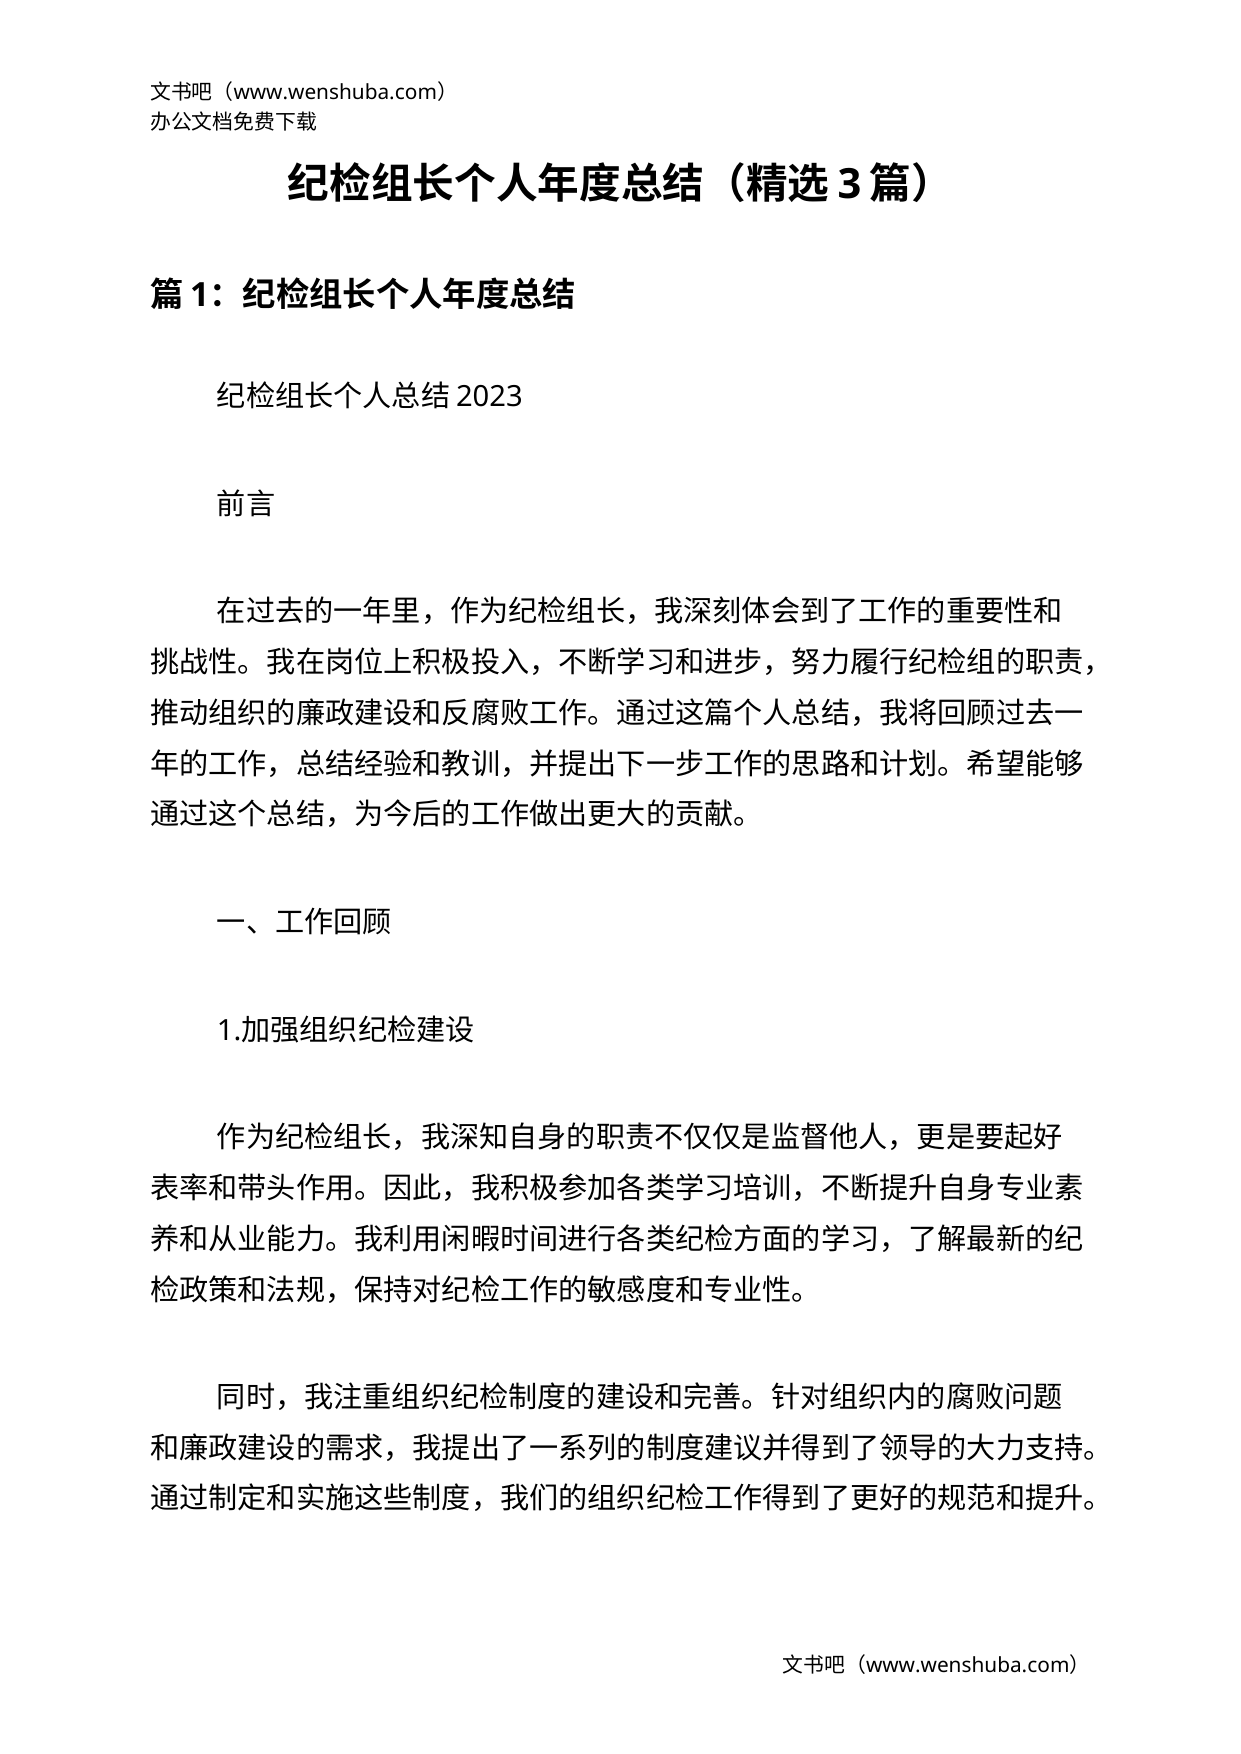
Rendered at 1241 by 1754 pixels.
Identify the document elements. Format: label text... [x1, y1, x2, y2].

text 一、工作回顾 [150, 898, 1090, 941]
text 作为纪检组长，我深知自身的职责不仅仅是监督他人，更是要起好表率和带头作用。因此，我积极参加各类学习培训，不断提升自身专业素养和从业能力。我利用闲暇时间进行各类纪检方面的学习，了解最新的纪检政策和法规，保持对纪检工作的敏感度和专业性。 [150, 1114, 1090, 1308]
text 同时，我注重组织纪检制度的建设和完善。针对组织内的腐败问题和廉政建设的需求，我提出了一系列的制度建议并得到了领导的大力支持。通过制定和实施这些制度，我们的组织纪检工作得到了更好的规范和提升。 [150, 1374, 1090, 1517]
subtitle 纪检组长个人年度总结（精选3篇） [150, 150, 1090, 211]
text 纪检组长个人总结2023 [150, 373, 1090, 415]
text 前言 [150, 480, 1090, 523]
text 在过去的一年里，作为纪检组长，我深刻体会到了工作的重要性和挑战性。我在岗位上积极投入，不断学习和进步，努力履行纪检组的职责，推动组织的廉政建设和反腐败工作。通过这篇个人总结，我将回顾过去一年的工作，总结经验和教训，并提出下一步工作的思路和计划。希望能够通过这个总结，为今后的工作做出更大的贡献。 [150, 588, 1090, 833]
text 1.加强组织纪检建设 [150, 1006, 1090, 1048]
text 篇1：纪检组长个人年度总结 [150, 267, 1090, 316]
